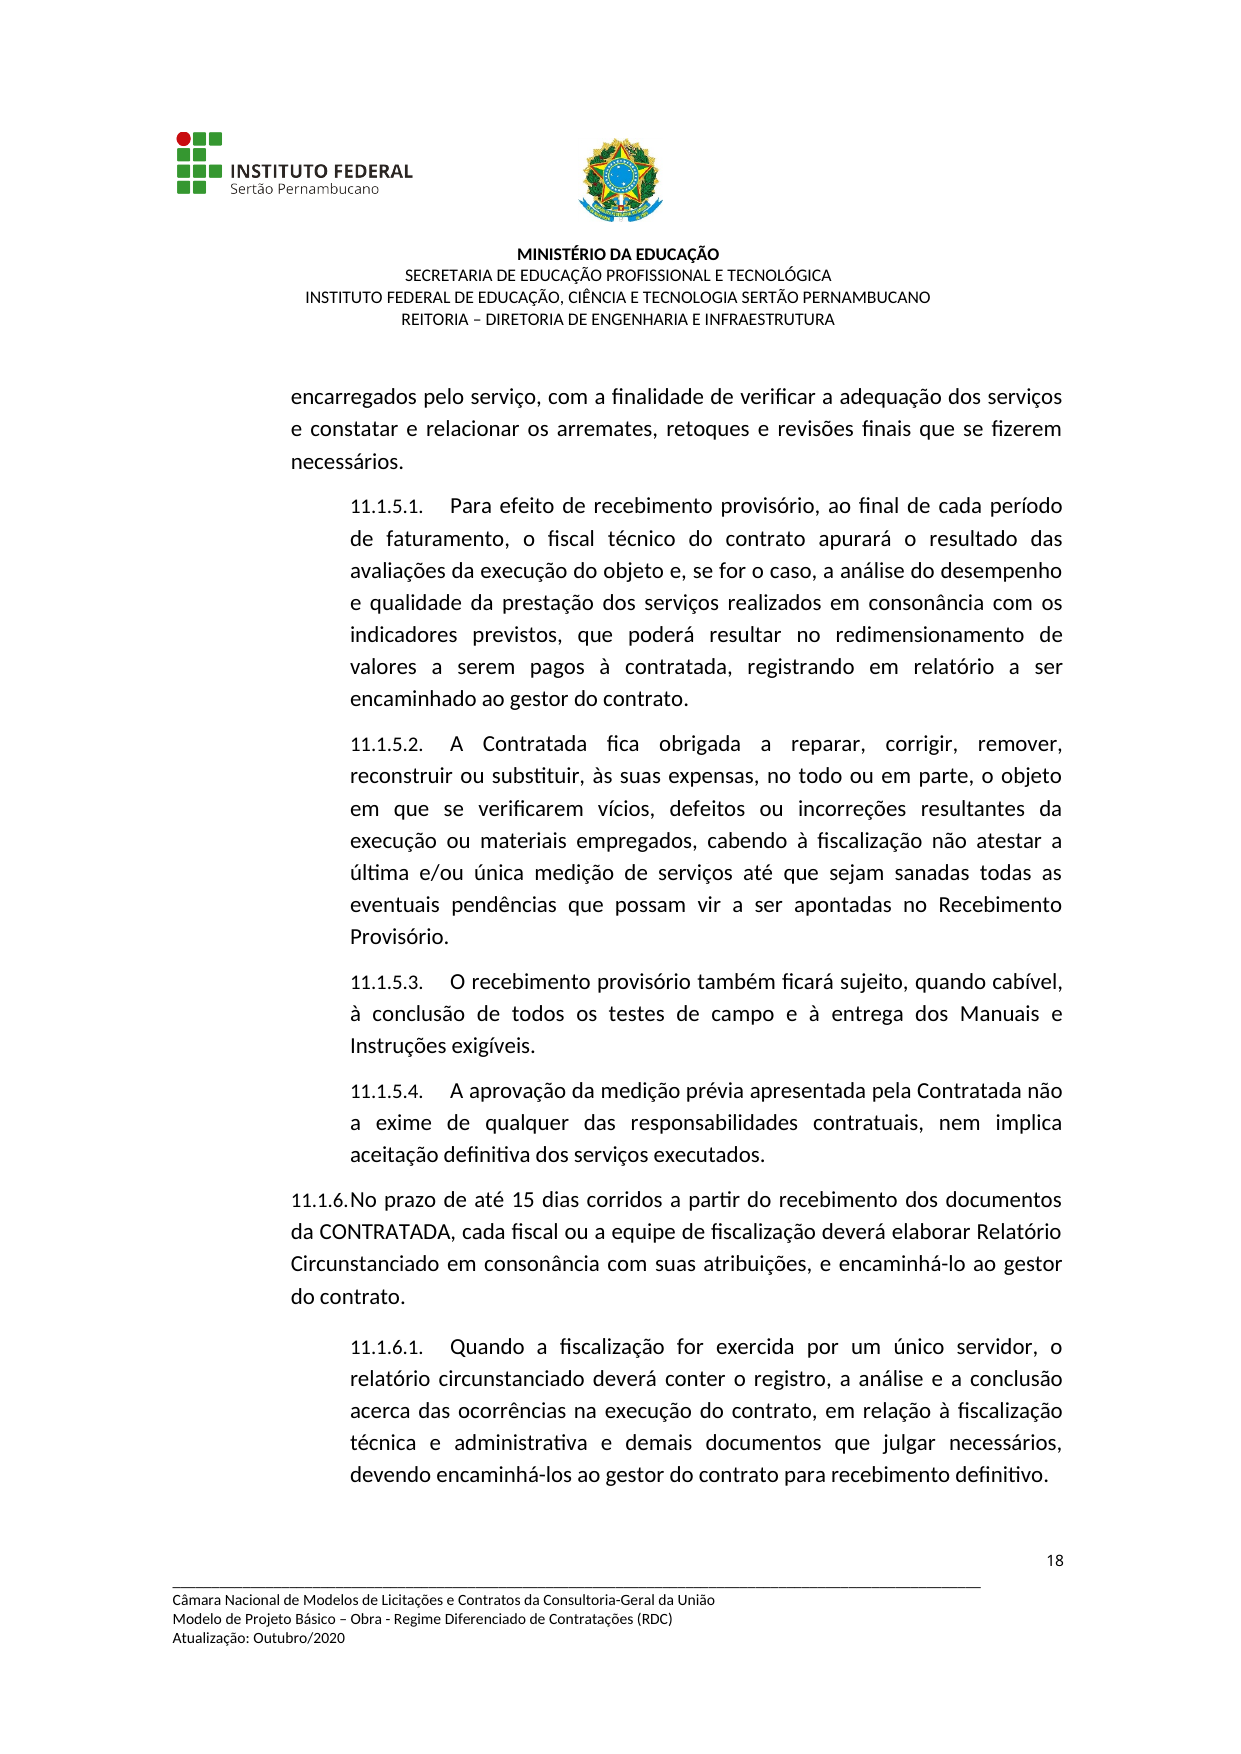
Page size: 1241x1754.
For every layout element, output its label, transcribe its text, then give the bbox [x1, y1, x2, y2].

picture [578, 138, 663, 222]
list A aprovação da medição prévia apresentada pela Contratada não a exime de qualquer das responsabilidades contratuais, nem implica aceitação definitiva dos serviços executados. [350, 1076, 1064, 1168]
picture [176, 132, 413, 194]
list Para efeito de recebimento provisório, ao final de cada período de faturamento, o fiscal técnico do contrato apurará o resultado das avaliações da execução do objeto e, se for o caso, a análise do desempenho e qualidade da prestação dos serviços realizados em consonância com os indicadores previstos, que poderá resultar no redimensionamento de valores a serem pagos à contratada, registrando em relatório a ser encaminhado ao gestor do contrato. [350, 491, 1064, 713]
list A Contratada fica obrigada a reparar, corrigir, remover, reconstruir ou substituir, às suas expensas, no todo ou em parte, o objeto em que se verificarem vícios, defeitos ou incorreções resultantes da execução ou materiais empregados, cabendo à fiscalização não atestar a última e/ou única medição de serviços até que sejam sanadas todas as eventuais pendências que possam vir a ser apontadas no Recebimento Provisório. [350, 729, 1064, 950]
list No prazo de até 15 dias corridos a partir do recebimento dos documentos da CONTRATADA, cada fiscal ou a equipe de fiscalização deverá elaborar Relatório Circunstanciado em consonância com suas atribuições, e encaminhá-lo ao gestor do contrato. [291, 1185, 1064, 1310]
list O recebimento provisório também ficará sujeito, quando cabível, à conclusão de todos os testes de campo e à entrega dos Manuais e Instruções exigíveis. [350, 967, 1064, 1059]
list Quando a fiscalização for exercida por um único servidor, o relatório circunstanciado deverá conter o registro, a análise e a conclusão acerca das ocorrências na execução do contrato, em relação à fiscalização técnica e administrativa e demais documentos que julgar necessários, devendo encaminhá-los ao gestor do contrato para recebimento definitivo. [350, 1332, 1064, 1488]
